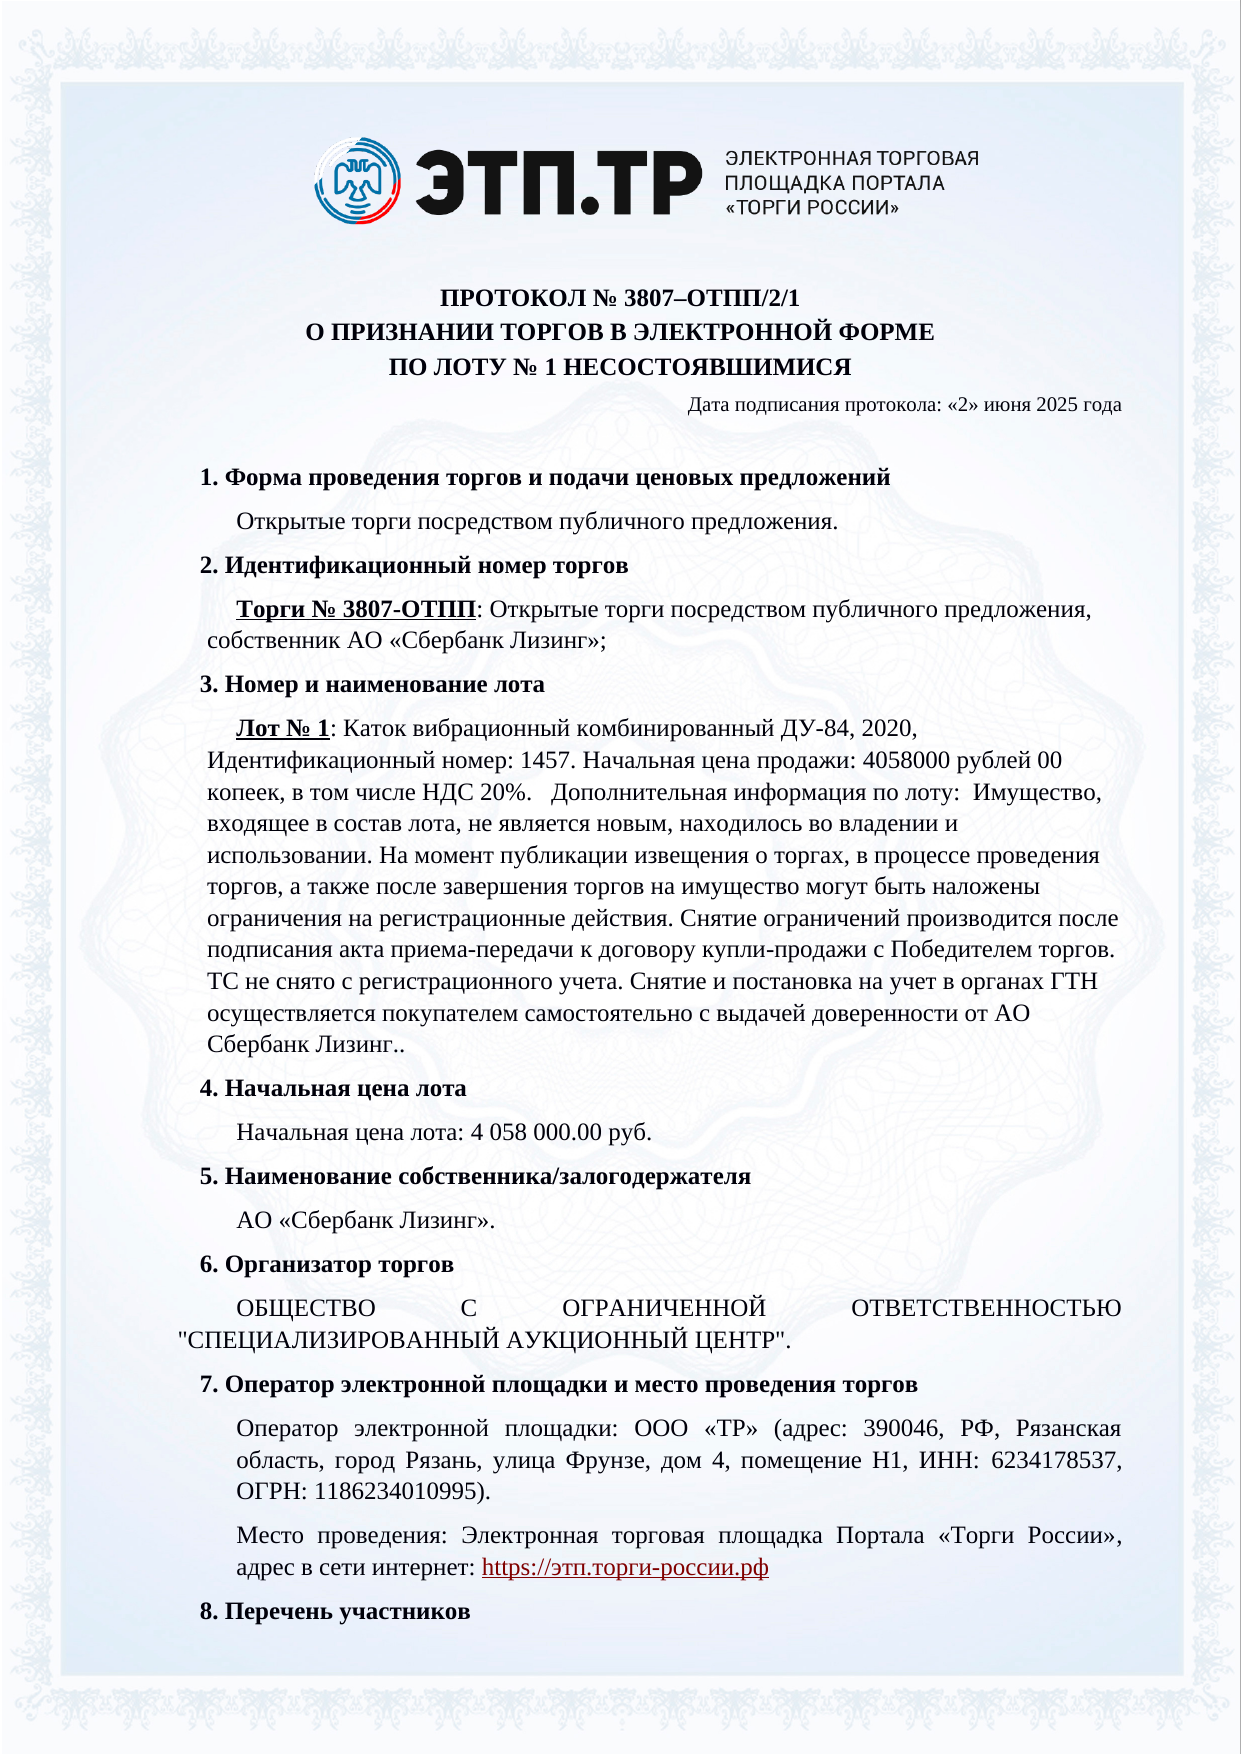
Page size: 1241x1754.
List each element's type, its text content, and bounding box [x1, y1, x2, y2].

text 2. Идентификационный номер торгов [177, 550, 1122, 578]
text 4. Начальная цена лота [177, 1073, 1122, 1102]
title ПРОТОКОЛ № 3807–ОТПП/2/1 [118, 283, 1122, 312]
text 3. Номер и наименование лота [177, 669, 1122, 698]
text 5. Наименование собственника/залогодержателя [177, 1161, 1122, 1190]
text 1. Форма проведения торгов и подачи ценовых предложений [177, 462, 1122, 490]
title ПО ЛОТУ № 1 НЕСОСТОЯВШИМИСЯ [118, 352, 1122, 381]
text Начальная цена лота: 4 058 000.00 руб. [236, 1117, 1122, 1146]
text Торги № 3807-ОТПП: Открытые торги посредством публичного предложения, собственник АО «Сбербанк Лизинг»; [207, 594, 1122, 654]
text Место проведения: Электронная торговая площадка Портала «Торги России», адрес в сети интернет: https://этп.торги-россии.рф [236, 1520, 1122, 1581]
text 7. Оператор электронной площадки и место проведения торгов [177, 1369, 1122, 1398]
picture [2, 1, 1241, 1754]
text Открытые торги посредством публичного предложения. [177, 506, 1122, 534]
title О ПРИЗНАНИИ ТОРГОВ В ЭЛЕКТРОННОЙ ФОРМЕ [118, 317, 1122, 346]
text Лот № 1: Каток вибрационный комбинированный ДУ-84, 2020, Идентификационный номер: 1457. Начальная цена продажи: 4058000 рублей 00 копеек, в том числе НДС 20%. Дополнительная информация по лоту: Имущество, входящее в состав лота, не является новым, находилось во владении и использовании. На момент публикации извещения о торгах, в процессе проведения торгов, а также после завершения торгов на имущество могут быть наложены ограничения на регистрационные действия. Снятие ограничений производится после подписания акта приема-передачи к договору купли-продажи с Победителем торгов. ТС не снято с регистрационного учета. Снятие и постановка на учет в органах ГТН осуществляется покупателем самостоятельно с выдачей доверенности от АО Сбербанк Лизинг.. [207, 713, 1122, 1058]
text Оператор электронной площадки: ООО «ТР» (адрес: 390046, РФ, Рязанская область, город Рязань, улица Фрунзе, дом 4, помещение Н1, ИНН: 6234178537, ОГРН: 1186234010995). [236, 1413, 1122, 1505]
text 6. Организатор торгов [177, 1249, 1122, 1278]
text ОБЩЕСТВО С ОГРАНИЧЕННОЙ ОТВЕТСТВЕННОСТЬЮ "СПЕЦИАЛИЗИРОВАННЫЙ АУКЦИОННЫЙ ЦЕНТР". [177, 1293, 1122, 1354]
text АО «Сбербанк Лизинг». [177, 1205, 1122, 1234]
text 8. Перечень участников [177, 1596, 1122, 1625]
text Дата подписания протокола: «2» июня 2025 года [177, 386, 1122, 418]
